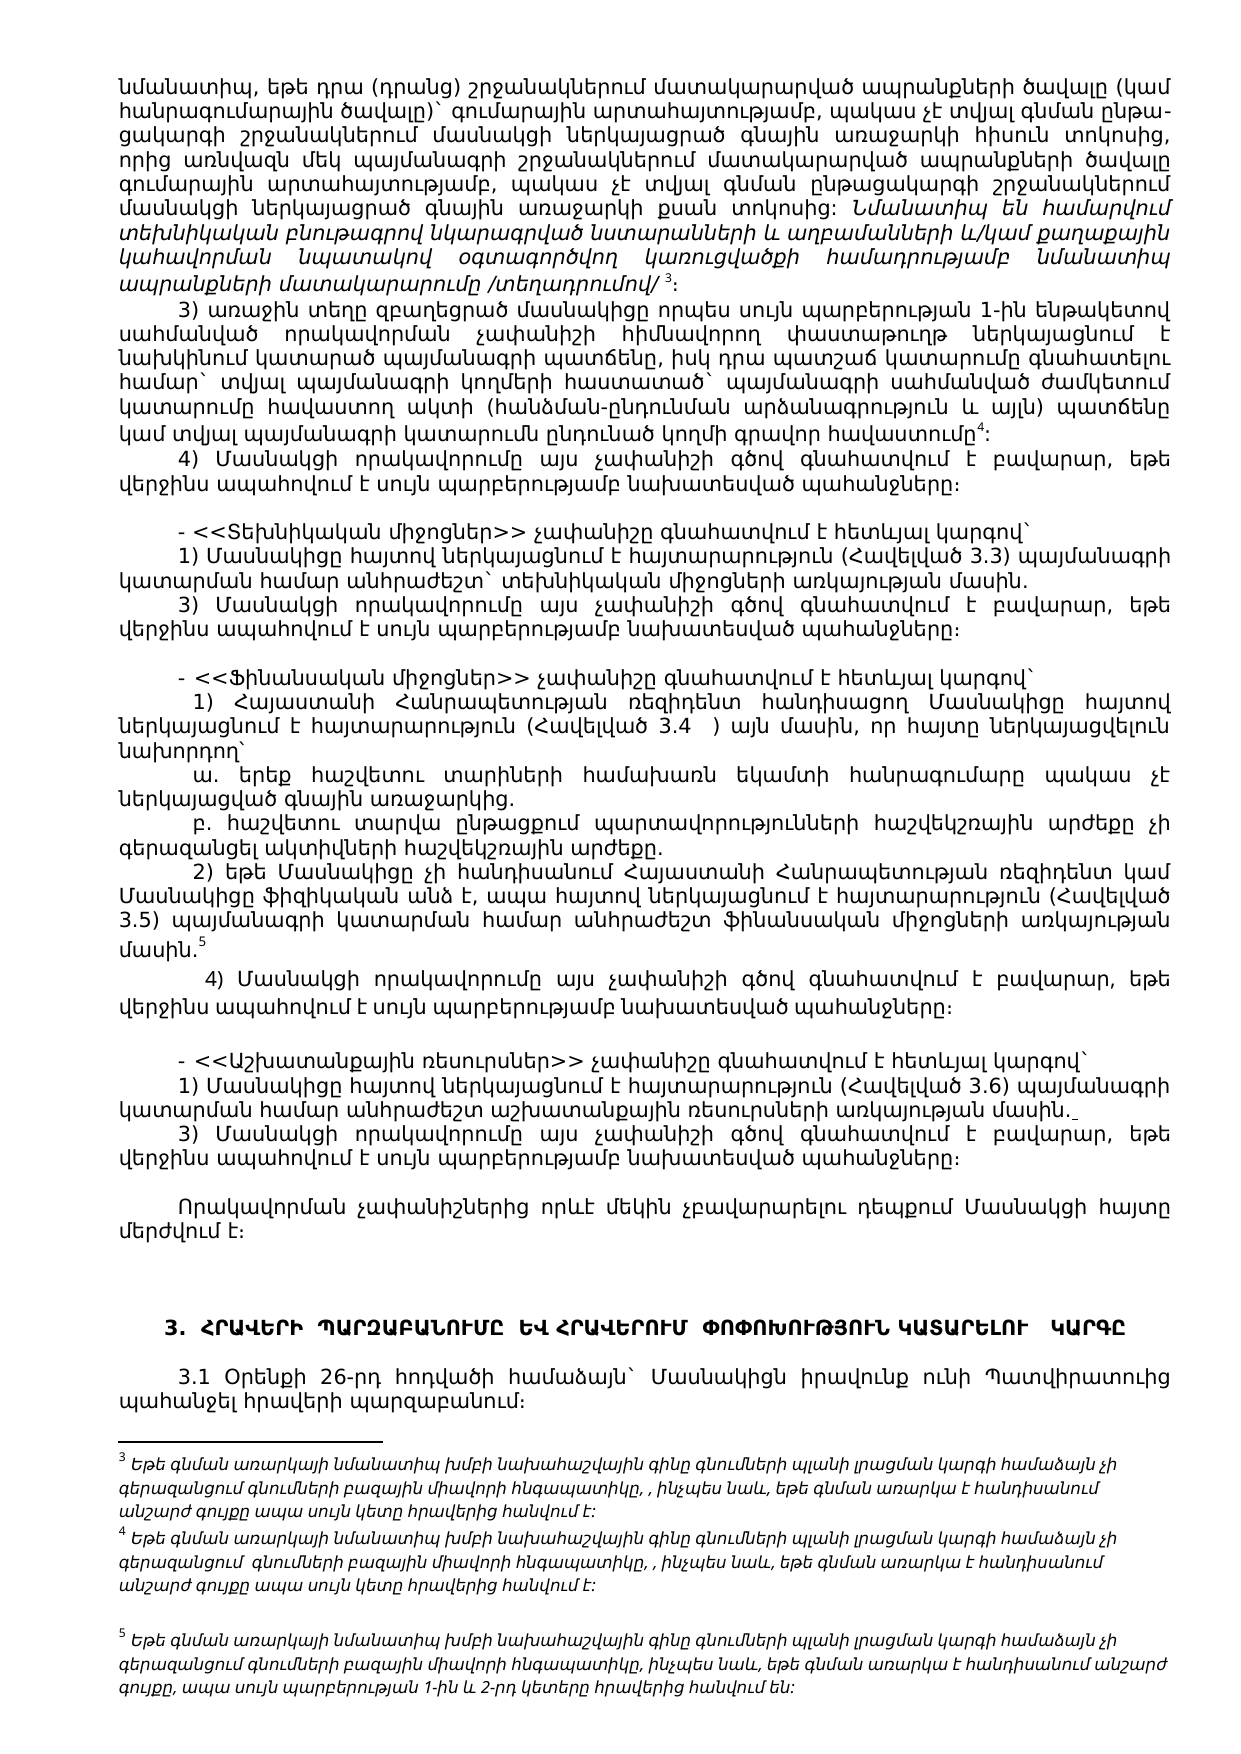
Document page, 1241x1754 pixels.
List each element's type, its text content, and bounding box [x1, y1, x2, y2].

text 4) Մասնակցի որակավորումը այս չափանիշի գծով գնահատվում է բավարար, եթե վերջինս ապահովում է սույն պարբերությամբ նախատեսված պահանջները։ [118, 447, 1171, 496]
text - <<Տեխնիկական միջոցներ>> չափանիշը գնահատվում է հետևյալ կարգով` [118, 520, 1171, 544]
text 2) եթե Մասնակիցը չի հանդիսանում Հայաստանի Հանրապետության ռեզիդենտ կամ Մասնակիցը ֆիզիկական անձ է, ապա հայտով ներկայացնում է հայտարարություն (Հավելված 3.5) պայմանագրի կատարման համար անհրաժեշտ ֆինանսական միջոցների առկայության մասին. [118, 860, 1171, 964]
text 3) առաջին տեղը զբաղեցրած մասնակիցը որպես սույն պարբերության 1-ին ենթակետով սահմանված որակավորման չափանիշի հիմնավորող փաստաթուղթ ներկայացնում է նախկինում կատարած պայմանագրի պատճենը, իսկ դրա պատշաճ կատարումը գնահատելու համար` տվյալ պայմանագրի կողմերի հաստատած` պայմանագրի սահմանված ժամկետում կատարումը հավաստող ակտի (հանձման-ընդունման արձանագրություն և այլն) պատճենը կամ տվյալ պայմանագրի կատարումն ընդունած կողմի գրավոր հավաստումը: [118, 298, 1171, 447]
text բ. հաշվետու տարվա ընթացքում պարտավորությունների հաշվեկշռային արժեքը չի գերազանցել ակտիվների հաշվեկշռային արժեքը. [118, 811, 1171, 860]
text - <<Աշխատանքային ռեսուրսներ>> չափանիշը գնահատվում է հետևյալ կարգով` [118, 1049, 1171, 1074]
text - <<Ֆինանսական միջոցներ>> չափանիշը գնահատվում է հետևյալ կարգով` [118, 666, 1171, 690]
text 3. ՀՐԱՎԵՐԻ ՊԱՐԶԱԲԱՆՈՒՄԸ ԵՎ ՀՐԱՎԵՐՈՒՄ ՓՈՓՈԽՈՒԹՅՈՒՆ ԿԱՏԱՐԵԼՈՒ ԿԱՐԳԸ [118, 1316, 1171, 1341]
text 4) Մասնակցի որակավորումը այս չափանիշի գծով գնահատվում է բավարար, եթե վերջինս ապահովում է սույն պարբերությամբ նախատեսված պահանջները։ [118, 964, 1171, 1021]
text 1) Մասնակիցը հայտով ներկայացնում է հայտարարություն (Հավելված 3.6) պայմանագրի կատարման համար անհրաժեշտ աշխատանքային ռեսուրսների առկայության մասին. [118, 1074, 1171, 1122]
text 3.1 Օրենքի 26-րդ հոդվածի համաձայն` Մասնակիցն իրավունք ունի Պատվիրատուից պահանջել հրավերի պարզաբանում։ [118, 1365, 1171, 1413]
text 1) Մասնակիցը հայտով ներկայացնում է հայտարարություն (Հավելված 3.3) պայմանագրի կատարման համար անհրաժեշտ` տեխնիկական միջոցների առկայության մասին. [118, 544, 1171, 593]
text 3) Մասնակցի որակավորումը այս չափանիշի գծով գնահատվում է բավարար, եթե վերջինս ապահովում է սույն պարբերությամբ նախատեսված պահանջները։ [118, 593, 1171, 642]
text ա. երեք հաշվետու տարիների համախառն եկամտի հանրագումարը պակաս չէ ներկայացված գնային առաջարկից. [118, 763, 1171, 811]
text 3) Մասնակցի որակավորումը այս չափանիշի գծով գնահատվում է բավարար, եթե վերջինս ապահովում է սույն պարբերությամբ նախատեսված պահանջները։ [118, 1122, 1171, 1171]
text 1) Հայաստանի Հանրապետության ռեզիդենտ հանդիսացող Մասնակիցը հայտով ներկայացնում է հայտարարություն (Հավելված 3.4 ) այն մասին, որ հայտը ներկայացվելուն նախորդող՝ [118, 690, 1171, 763]
text Որակավորման չափանիշներից որևէ մեկին չբավարարելու դեպքում Մասնակցի հայտը մերժվում է։ [118, 1195, 1171, 1243]
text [118, 75, 1171, 298]
